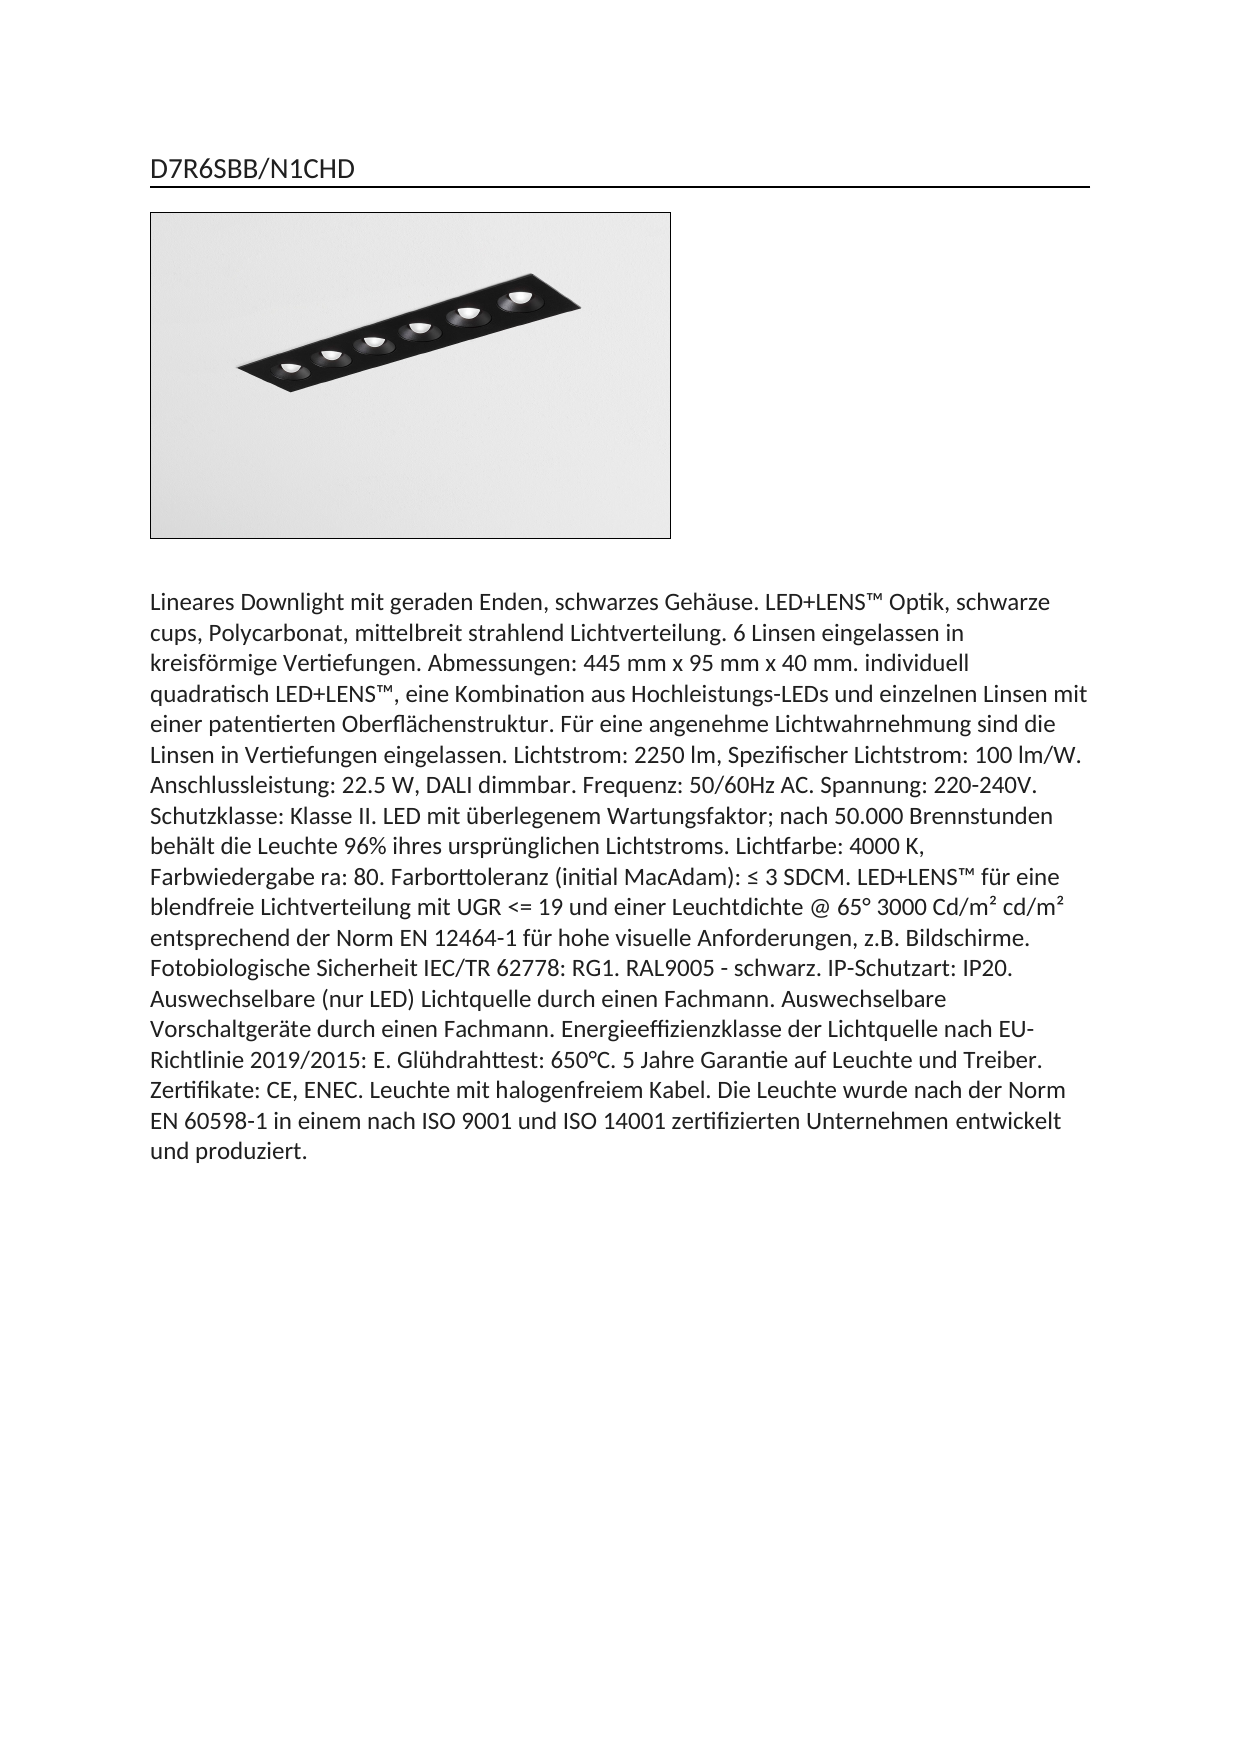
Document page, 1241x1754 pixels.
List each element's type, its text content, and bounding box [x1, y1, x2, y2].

text D7R6SBB/N1CHD [150, 150, 1090, 186]
text Lineares Downlight mit geraden Enden, schwarzes Gehäuse. LED+LENS™ Optik, schwarze cups, Polycarbonat, mittelbreit strahlend Lichtverteilung. 6 Linsen eingelassen in kreisförmige Vertiefungen. Abmessungen: 445 mm x 95 mm x 40 mm. individuell quadratisch LED+LENS™, eine Kombination aus Hochleistungs-LEDs und einzelnen Linsen mit einer patentierten Oberflächenstruktur. Für eine angenehme Lichtwahrnehmung sind die Linsen in Vertiefungen eingelassen. Lichtstrom: 2250 lm, Spezifischer Lichtstrom: 100 lm/W. Anschlussleistung: 22.5 W, DALI dimmbar. Frequenz: 50/60Hz AC. Spannung: 220-240V. Schutzklasse: Klasse II. LED mit überlegenem Wartungsfaktor; nach 50.000 Brennstunden behält die Leuchte 96% ihres ursprünglichen Lichtstroms. Lichtfarbe: 4000 K, Farbwiedergabe ra: 80. Farborttoleranz (initial MacAdam): ≤ 3 SDCM. LED+LENS™ für eine blendfreie Lichtverteilung mit UGR <= 19 und einer Leuchtdichte @ 65° 3000 Cd/m² cd/m² entsprechend der Norm EN 12464-1 für hohe visuelle Anforderungen, z.B. Bildschirme. Fotobiologische Sicherheit IEC/TR 62778: RG1. RAL9005 - schwarz. IP-Schutzart: IP20. Auswechselbare (nur LED) Lichtquelle durch einen Fachmann. Auswechselbare Vorschaltgeräte durch einen Fachmann. Energieeffizienzklasse der Lichtquelle nach EU-Richtlinie 2019/2015: E. Glühdrahttest: 650°C. 5 Jahre Garantie auf Leuchte und Treiber. Zertifikate: CE, ENEC. Leuchte mit halogenfreiem Kabel. Die Leuchte wurde nach der Norm EN 60598-1 in einem nach ISO 9001 und ISO 14001 zertifizierten Unternehmen entwickelt und produziert. [150, 586, 1090, 1166]
picture [151, 213, 670, 538]
